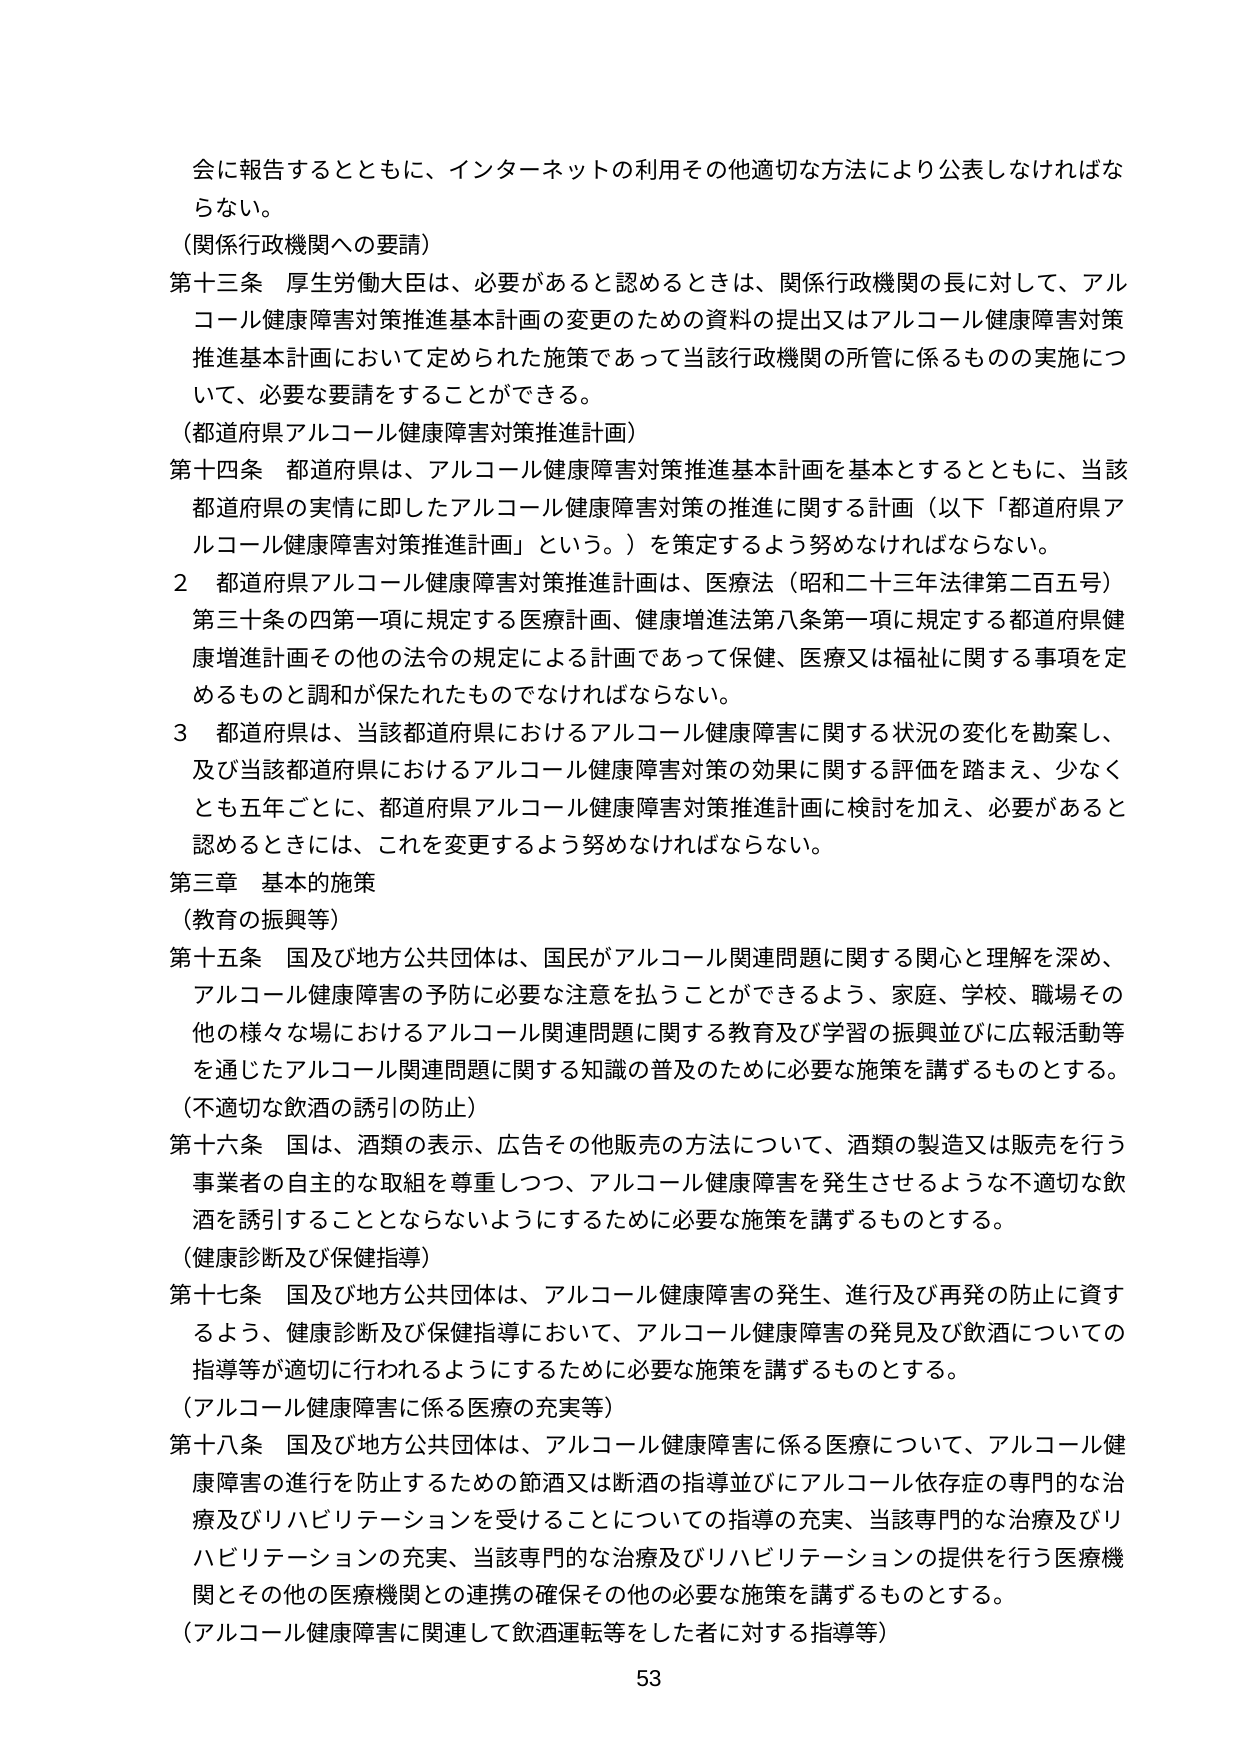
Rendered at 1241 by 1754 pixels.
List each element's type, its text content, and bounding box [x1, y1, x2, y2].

text （アルコール健康障害に関連して飲酒運転等をした者に対する指導等） [147, 1612, 1128, 1650]
text （都道府県アルコール健康障害対策推進計画） [147, 412, 1128, 450]
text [169, 150, 1128, 225]
text 第十七条 国及び地方公共団体は、アルコール健康障害の発生、進行及び再発の防止に資するよう、健康診断及び保健指導において、アルコール健康障害の発見及び飲酒についての指導等が適切に行われるようにするために必要な施策を講ずるものとする。 [169, 1275, 1128, 1387]
text （健康診断及び保健指導） [147, 1237, 1128, 1275]
text 第十四条 都道府県は、アルコール健康障害対策推進基本計画を基本とするとともに、当該都道府県の実情に即したアルコール健康障害対策の推進に関する計画（以下「都道府県アルコール健康障害対策推進計画」という。）を策定するよう努めなければならない。 [169, 450, 1128, 562]
text ２ 都道府県アルコール健康障害対策推進計画は、医療法（昭和二十三年法律第二百五号）第三十条の四第一項に規定する医療計画、健康増進法第八条第一項に規定する都道府県健康増進計画その他の法令の規定による計画であって保健、医療又は福祉に関する事項を定めるものと調和が保たれたものでなければならない。 [169, 562, 1128, 712]
text （アルコール健康障害に係る医療の充実等） [147, 1387, 1128, 1425]
text （関係行政機関への要請） [147, 225, 1128, 262]
text （教育の振興等） [147, 900, 1128, 937]
text 第三章 基本的施策 [147, 862, 1128, 900]
text ３ 都道府県は、当該都道府県におけるアルコール健康障害に関する状況の変化を勘案し、及び当該都道府県におけるアルコール健康障害対策の効果に関する評価を踏まえ、少なくとも五年ごとに、都道府県アルコール健康障害対策推進計画に検討を加え、必要があると認めるときには、これを変更するよう努めなければならない。 [169, 712, 1128, 862]
text 第十三条 厚生労働大臣は、必要があると認めるときは、関係行政機関の長に対して、アルコール健康障害対策推進基本計画の変更のための資料の提出又はアルコール健康障害対策推進基本計画において定められた施策であって当該行政機関の所管に係るものの実施について、必要な要請をすることができる。 [169, 262, 1128, 412]
text 第十五条 国及び地方公共団体は、国民がアルコール関連問題に関する関心と理解を深め、アルコール健康障害の予防に必要な注意を払うことができるよう、家庭、学校、職場その他の様々な場におけるアルコール関連問題に関する教育及び学習の振興並びに広報活動等を通じたアルコール関連問題に関する知識の普及のために必要な施策を講ずるものとする。 [169, 937, 1128, 1087]
text 第十六条 国は、酒類の表示、広告その他販売の方法について、酒類の製造又は販売を行う事業者の自主的な取組を尊重しつつ、アルコール健康障害を発生させるような不適切な飲酒を誘引することとならないようにするために必要な施策を講ずるものとする。 [169, 1125, 1128, 1237]
text 第十八条 国及び地方公共団体は、アルコール健康障害に係る医療について、アルコール健康障害の進行を防止するための節酒又は断酒の指導並びにアルコール依存症の専門的な治療及びリハビリテーションを受けることについての指導の充実、当該専門的な治療及びリハビリテーションの充実、当該専門的な治療及びリハビリテーションの提供を行う医療機関とその他の医療機関との連携の確保その他の必要な施策を講ずるものとする。 [169, 1425, 1128, 1612]
text （不適切な飲酒の誘引の防止） [147, 1087, 1128, 1125]
